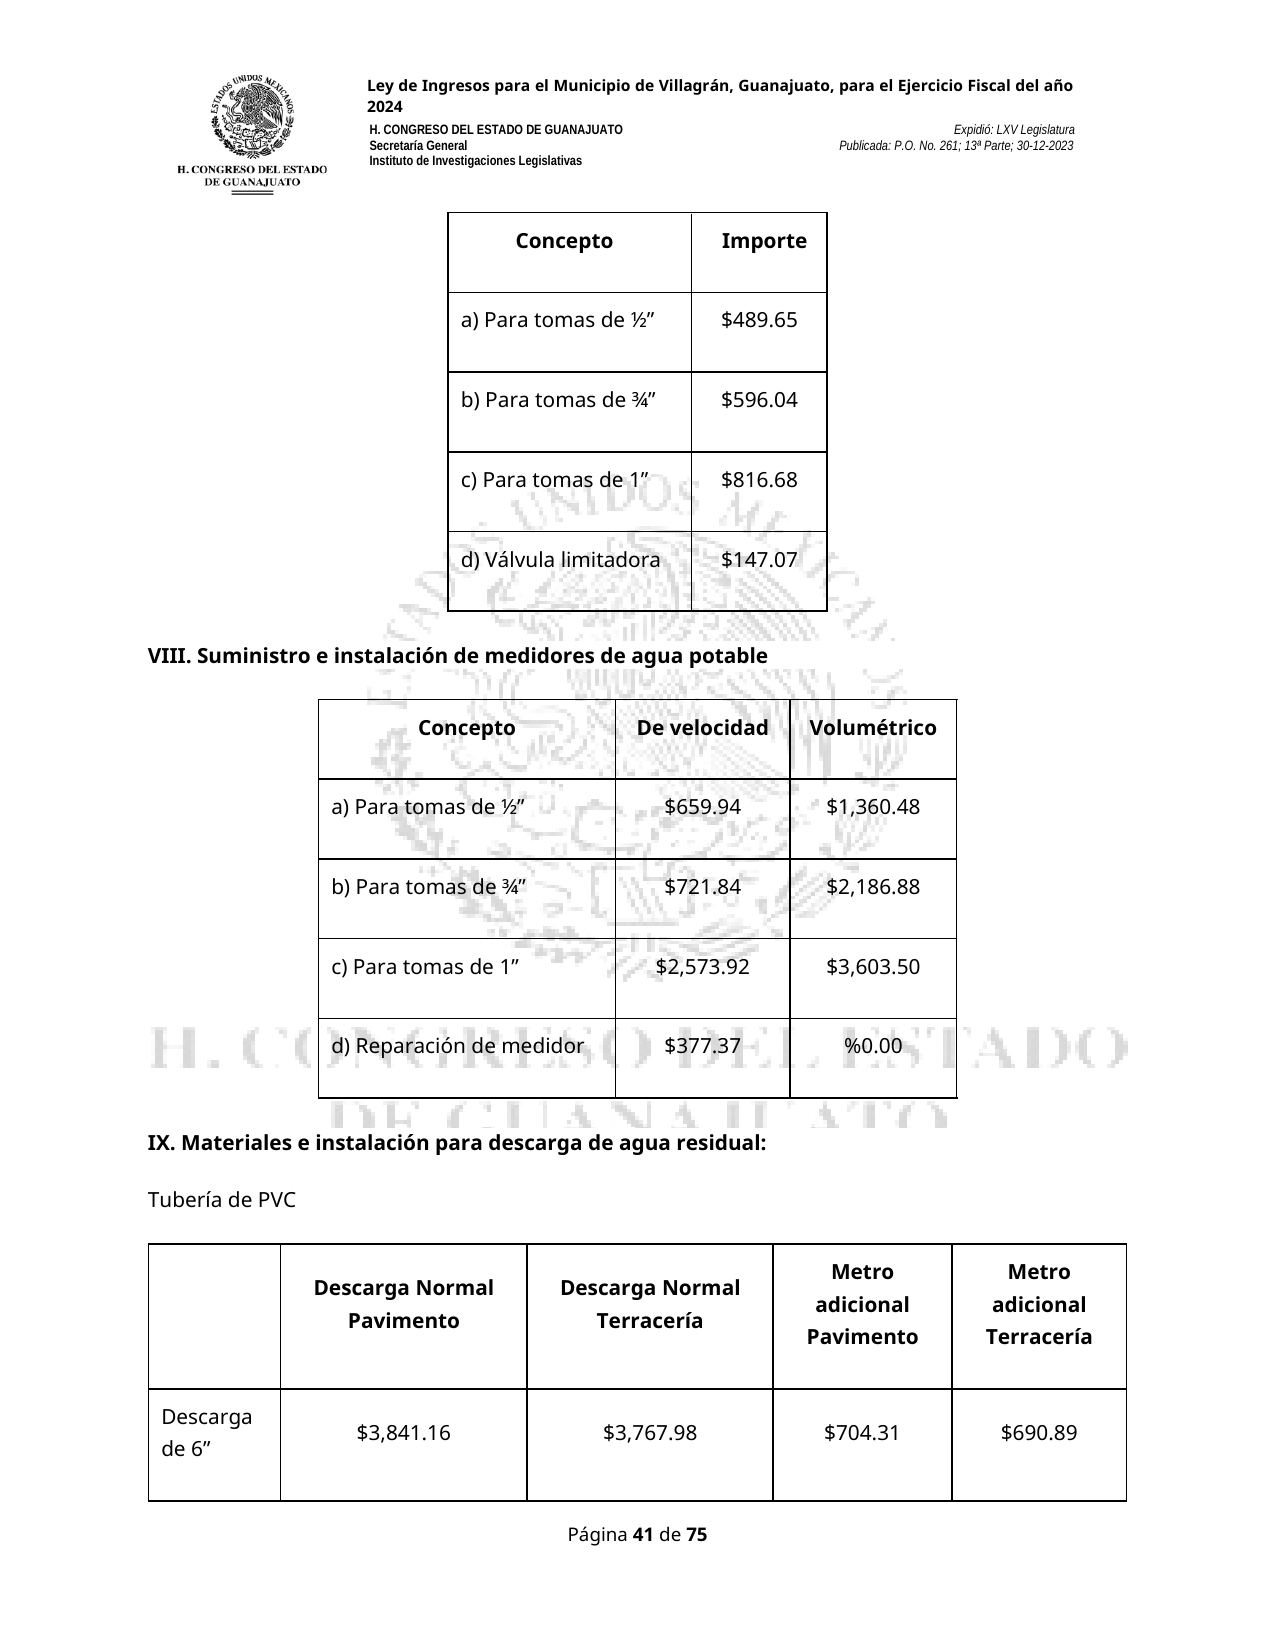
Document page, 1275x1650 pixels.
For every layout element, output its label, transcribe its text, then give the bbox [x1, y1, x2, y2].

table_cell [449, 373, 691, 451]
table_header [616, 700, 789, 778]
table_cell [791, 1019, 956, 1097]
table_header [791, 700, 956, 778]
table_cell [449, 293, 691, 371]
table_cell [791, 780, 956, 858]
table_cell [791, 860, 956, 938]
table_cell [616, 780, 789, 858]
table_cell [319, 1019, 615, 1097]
text Tubería de PVC [148, 1185, 1127, 1214]
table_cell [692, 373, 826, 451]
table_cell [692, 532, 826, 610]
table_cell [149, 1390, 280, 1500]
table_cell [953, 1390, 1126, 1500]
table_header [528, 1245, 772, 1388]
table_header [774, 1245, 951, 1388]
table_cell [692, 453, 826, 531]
picture [177, 75, 327, 201]
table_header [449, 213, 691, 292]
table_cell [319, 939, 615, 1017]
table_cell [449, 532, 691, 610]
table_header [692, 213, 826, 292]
text VIII. Suministro e instalación de medidores de agua potable [148, 641, 1127, 669]
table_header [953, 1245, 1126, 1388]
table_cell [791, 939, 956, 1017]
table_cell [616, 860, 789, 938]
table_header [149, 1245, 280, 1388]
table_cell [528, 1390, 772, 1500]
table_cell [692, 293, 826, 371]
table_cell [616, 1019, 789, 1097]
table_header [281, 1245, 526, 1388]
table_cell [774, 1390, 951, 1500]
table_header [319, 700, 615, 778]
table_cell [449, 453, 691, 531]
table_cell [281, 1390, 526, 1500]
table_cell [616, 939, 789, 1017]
text IX. Materiales e instalación para descarga de agua residual: [148, 1128, 1127, 1156]
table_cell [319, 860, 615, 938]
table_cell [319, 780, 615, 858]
